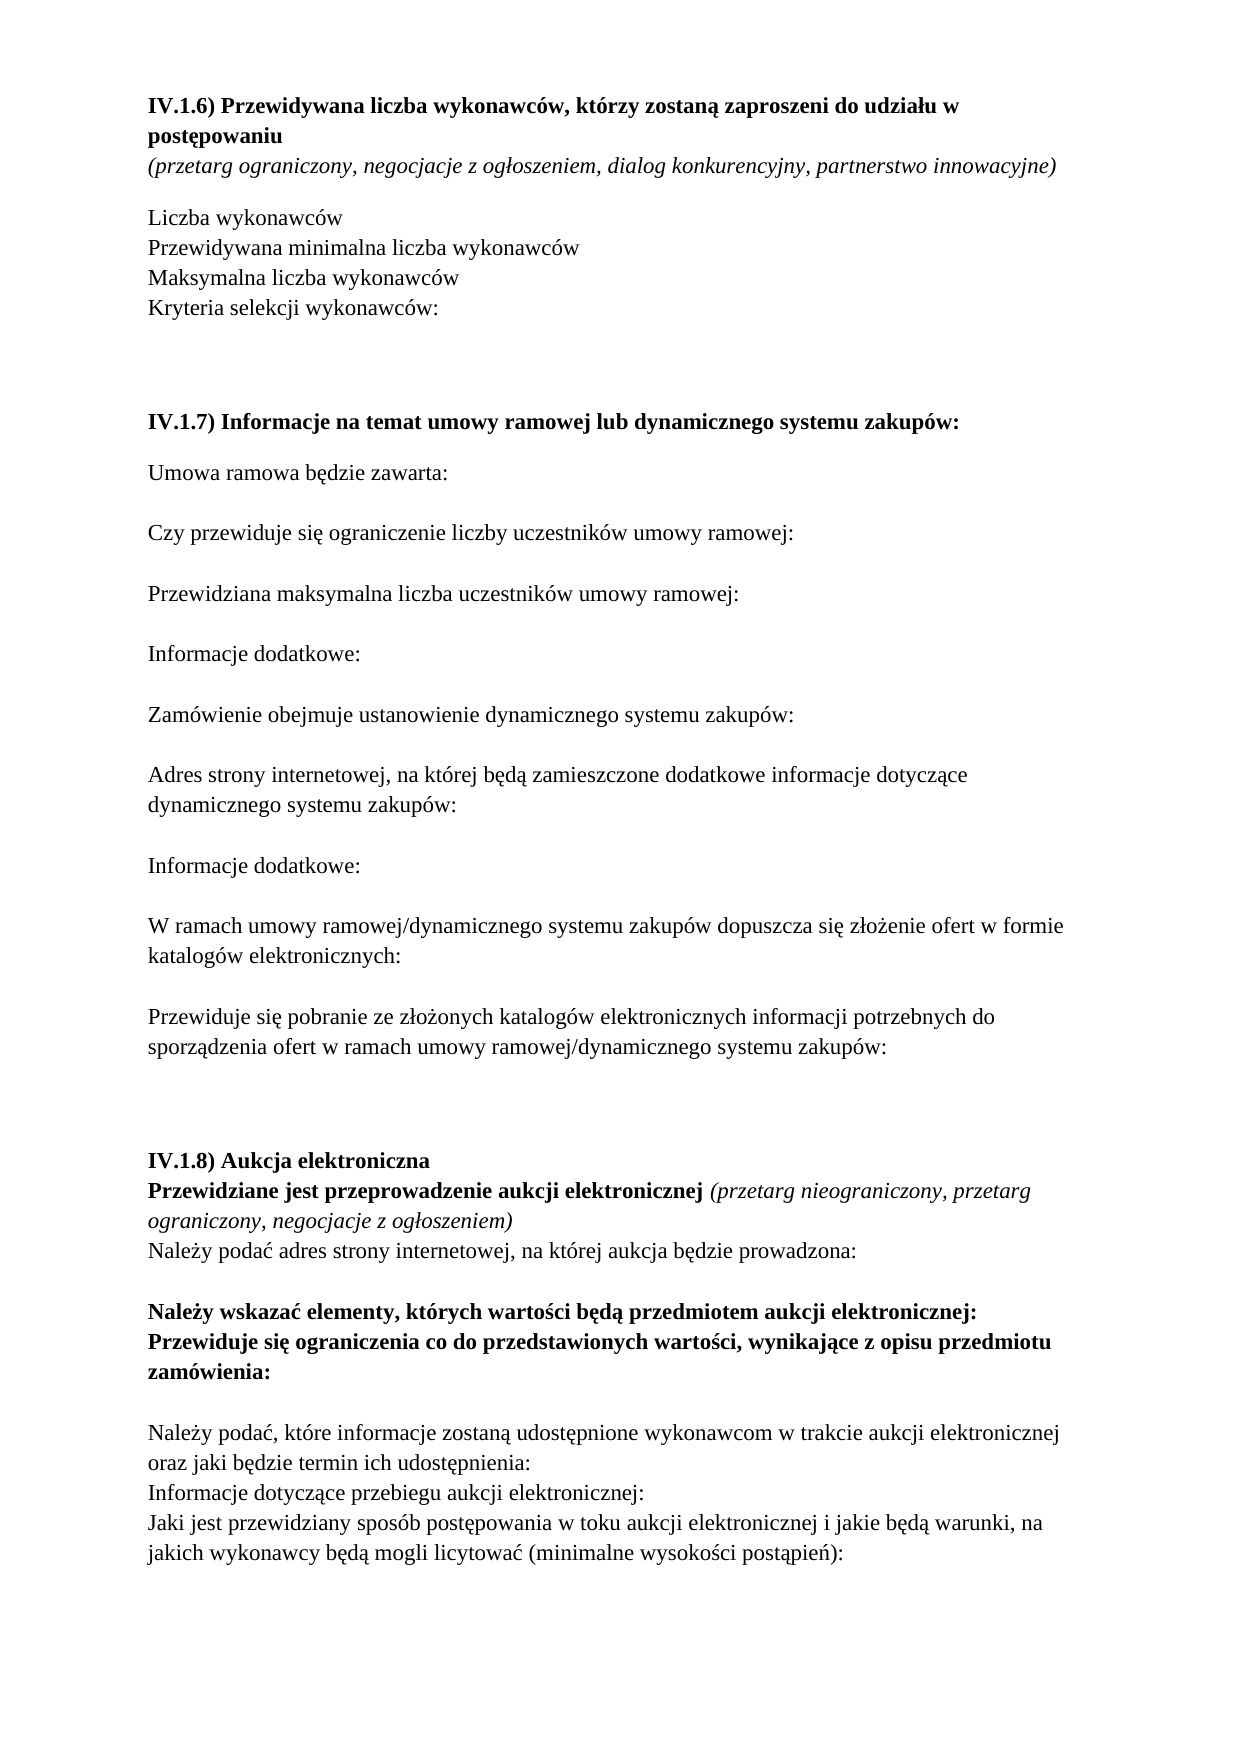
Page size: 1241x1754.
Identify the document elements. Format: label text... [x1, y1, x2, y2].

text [148, 1116, 1092, 1566]
text IV.1.7) Informacje na temat umowy ramowej lub dynamicznego systemu zakupów: [148, 378, 1092, 434]
text Umowa ramowa będzie zawarta: Czy przewiduje się ograniczenie liczby uczestników umowy ramowej: Przewidziana maksymalna liczba uczestników umowy ramowej: Informacje dodatkowe: Zamówienie obejmuje ustanowienie dynamicznego systemu zakupów: Adres strony internetowej, na której będą zamieszczone dodatkowe informacje dotyczące dynamicznego systemu zakupów: Informacje dodatkowe: W ramach umowy ramowej/dynamicznego systemu zakupów dopuszcza się złożenie ofert w formie katalogów elektronicznych: Przewiduje się pobranie ze złożonych katalogów elektronicznych informacji potrzebnych do sporządzenia ofert w ramach umowy ramowej/dynamicznego systemu zakupów: [148, 459, 1092, 1091]
text IV.1.6) Przewidywana liczba wykonawców, którzy zostaną zaproszeni do udziału w postępowaniu (przetarg ograniczony, negocjacje z ogłoszeniem, dialog konkurencyjny, partnerstwo innowacyjne) [148, 62, 1092, 179]
text Liczba wykonawców Przewidywana minimalna liczba wykonawców Maksymalna liczba wykonawców Kryteria selekcji wykonawców: [148, 203, 1092, 353]
